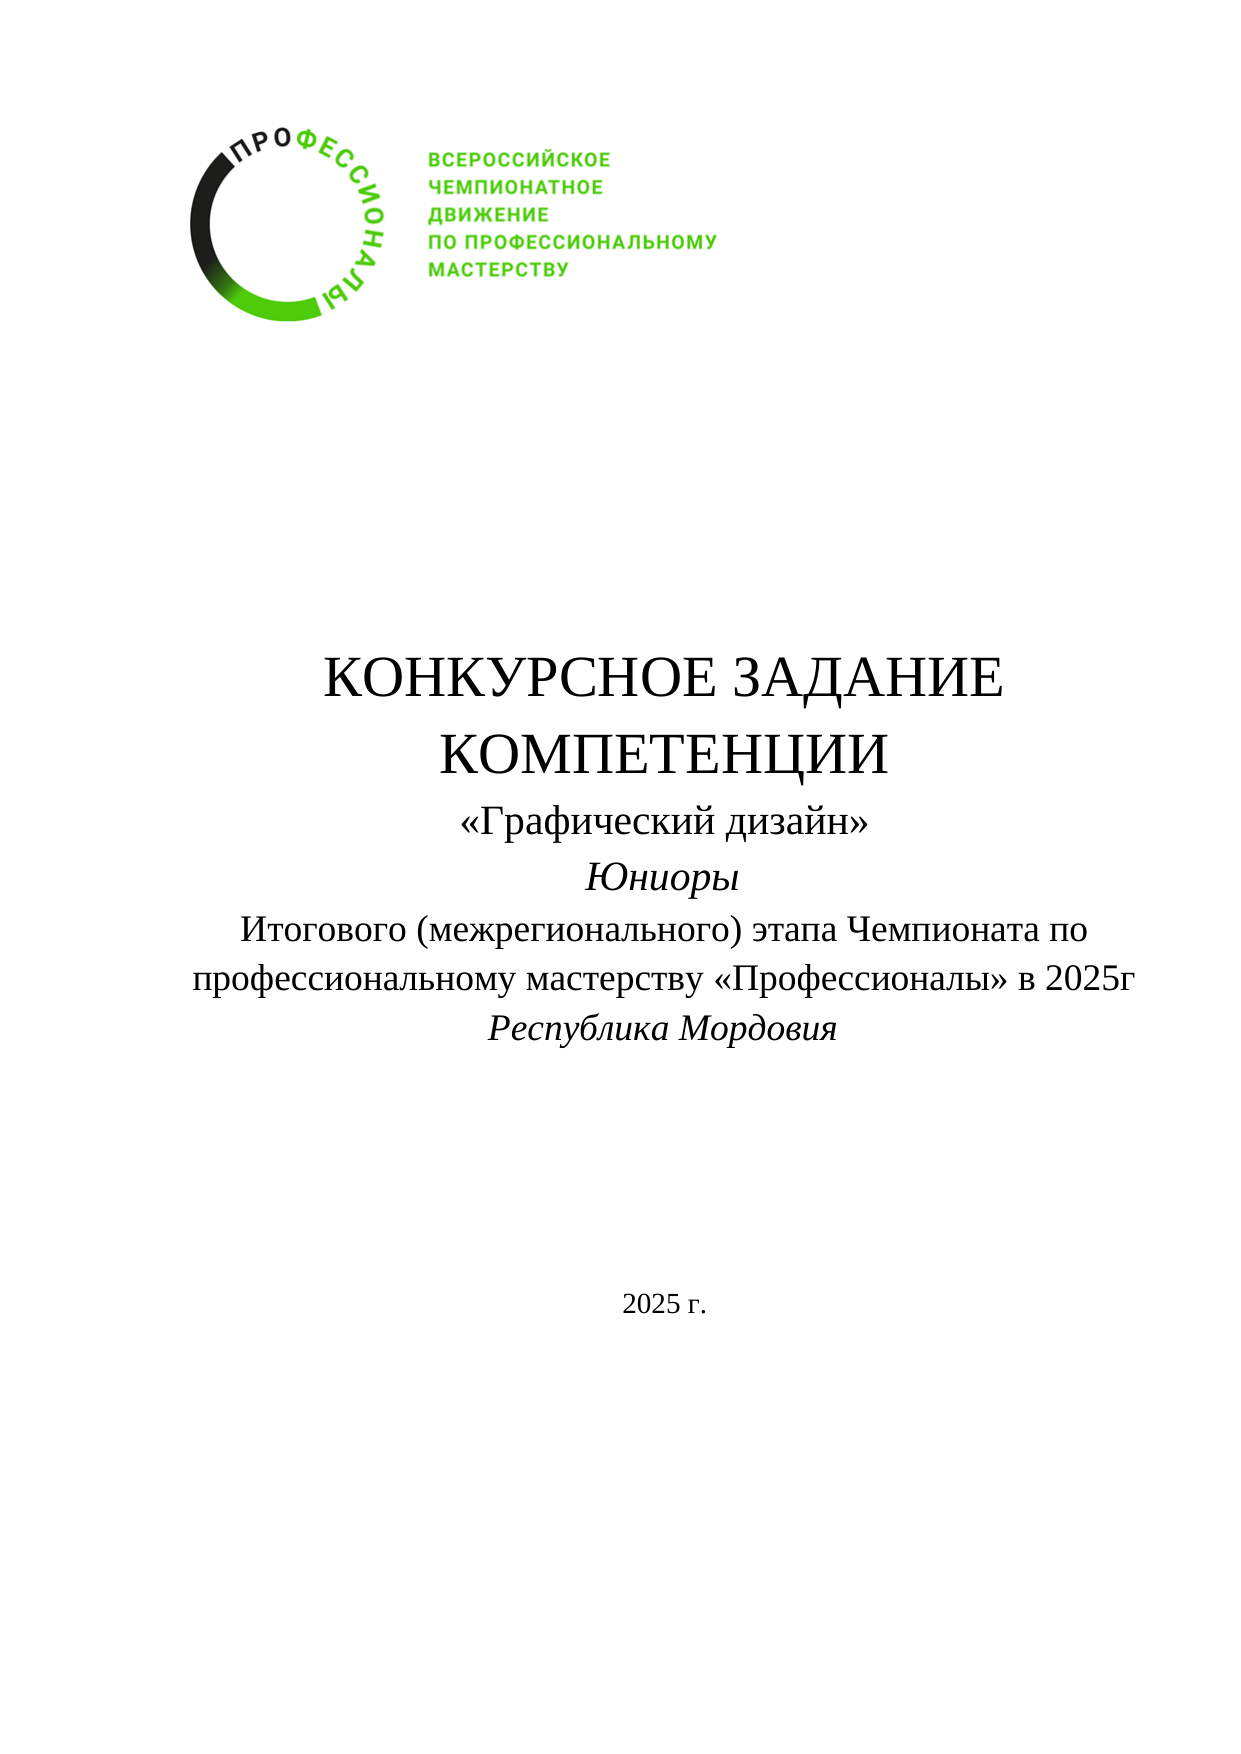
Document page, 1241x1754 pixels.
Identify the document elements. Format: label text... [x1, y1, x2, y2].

picture [177, 118, 726, 330]
text 2025 г. [177, 1286, 1152, 1319]
